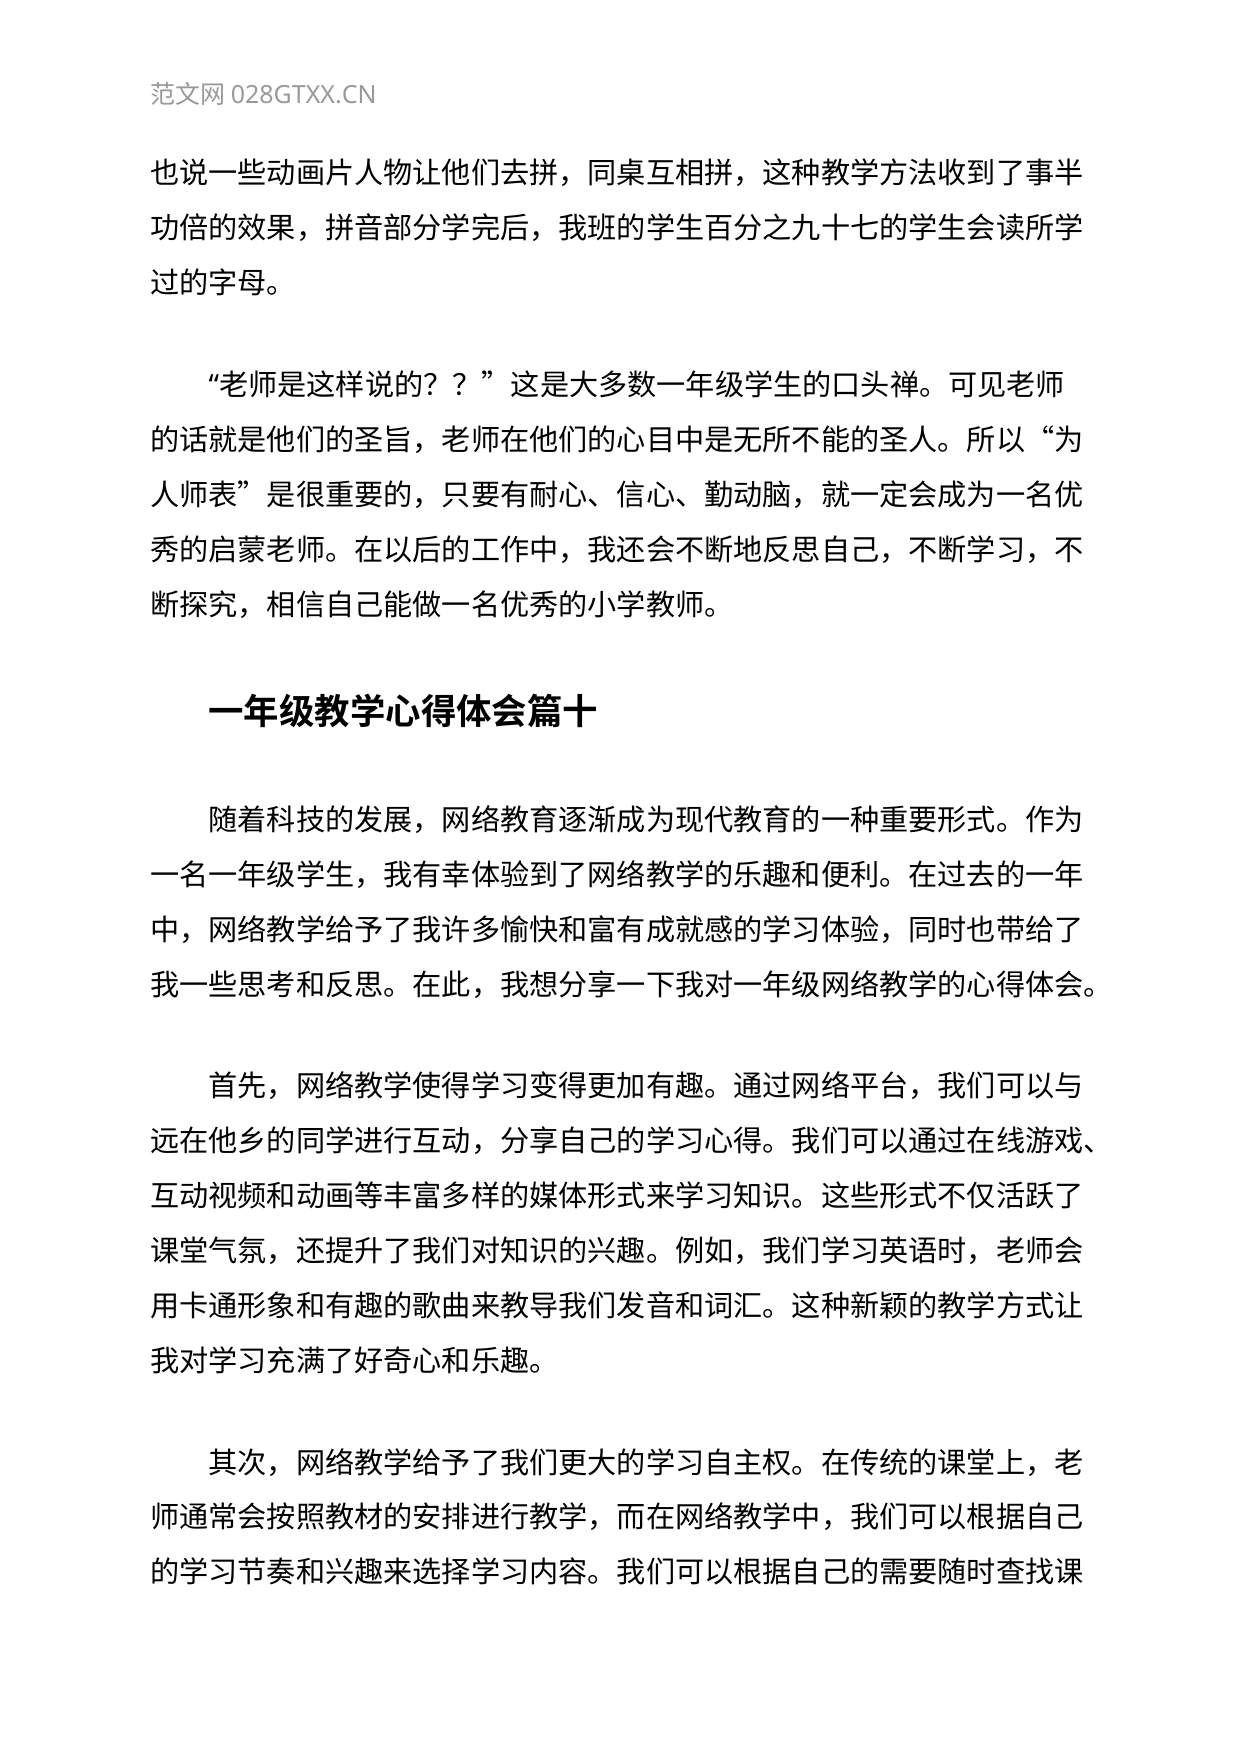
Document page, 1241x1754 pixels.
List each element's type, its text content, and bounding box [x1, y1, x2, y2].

text “老师是这样说的？？”这是大多数一年级学生的口头禅。可见老师的话就是他们的圣旨，老师在他们的心目中是无所不能的圣人。所以“为人师表”是很重要的，只要有耐心、信心、勤动脑，就一定会成为一名优秀的启蒙老师。在以后的工作中，我还会不断地反思自己，不断学习，不断探究，相信自己能做一名优秀的小学教师。 [150, 362, 1090, 623]
text 首先，网络教学使得学习变得更加有趣。通过网络平台，我们可以与远在他乡的同学进行互动，分享自己的学习心得。我们可以通过在线游戏、互动视频和动画等丰富多样的媒体形式来学习知识。这些形式不仅活跃了课堂气氛，还提升了我们对知识的兴趣。例如，我们学习英语时，老师会用卡通形象和有趣的歌曲来教导我们发音和词汇。这种新颖的教学方式让我对学习充满了好奇心和乐趣。 [150, 1063, 1090, 1380]
text 一年级教学心得体会篇十 [150, 683, 1090, 734]
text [150, 1439, 1090, 1591]
text 随着科技的发展，网络教育逐渐成为现代教育的一种重要形式。作为一名一年级学生，我有幸体验到了网络教学的乐趣和便利。在过去的一年中，网络教学给予了我许多愉快和富有成就感的学习体验，同时也带给了我一些思考和反思。在此，我想分享一下我对一年级网络教学的心得体会。 [150, 796, 1090, 1003]
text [150, 150, 1090, 302]
